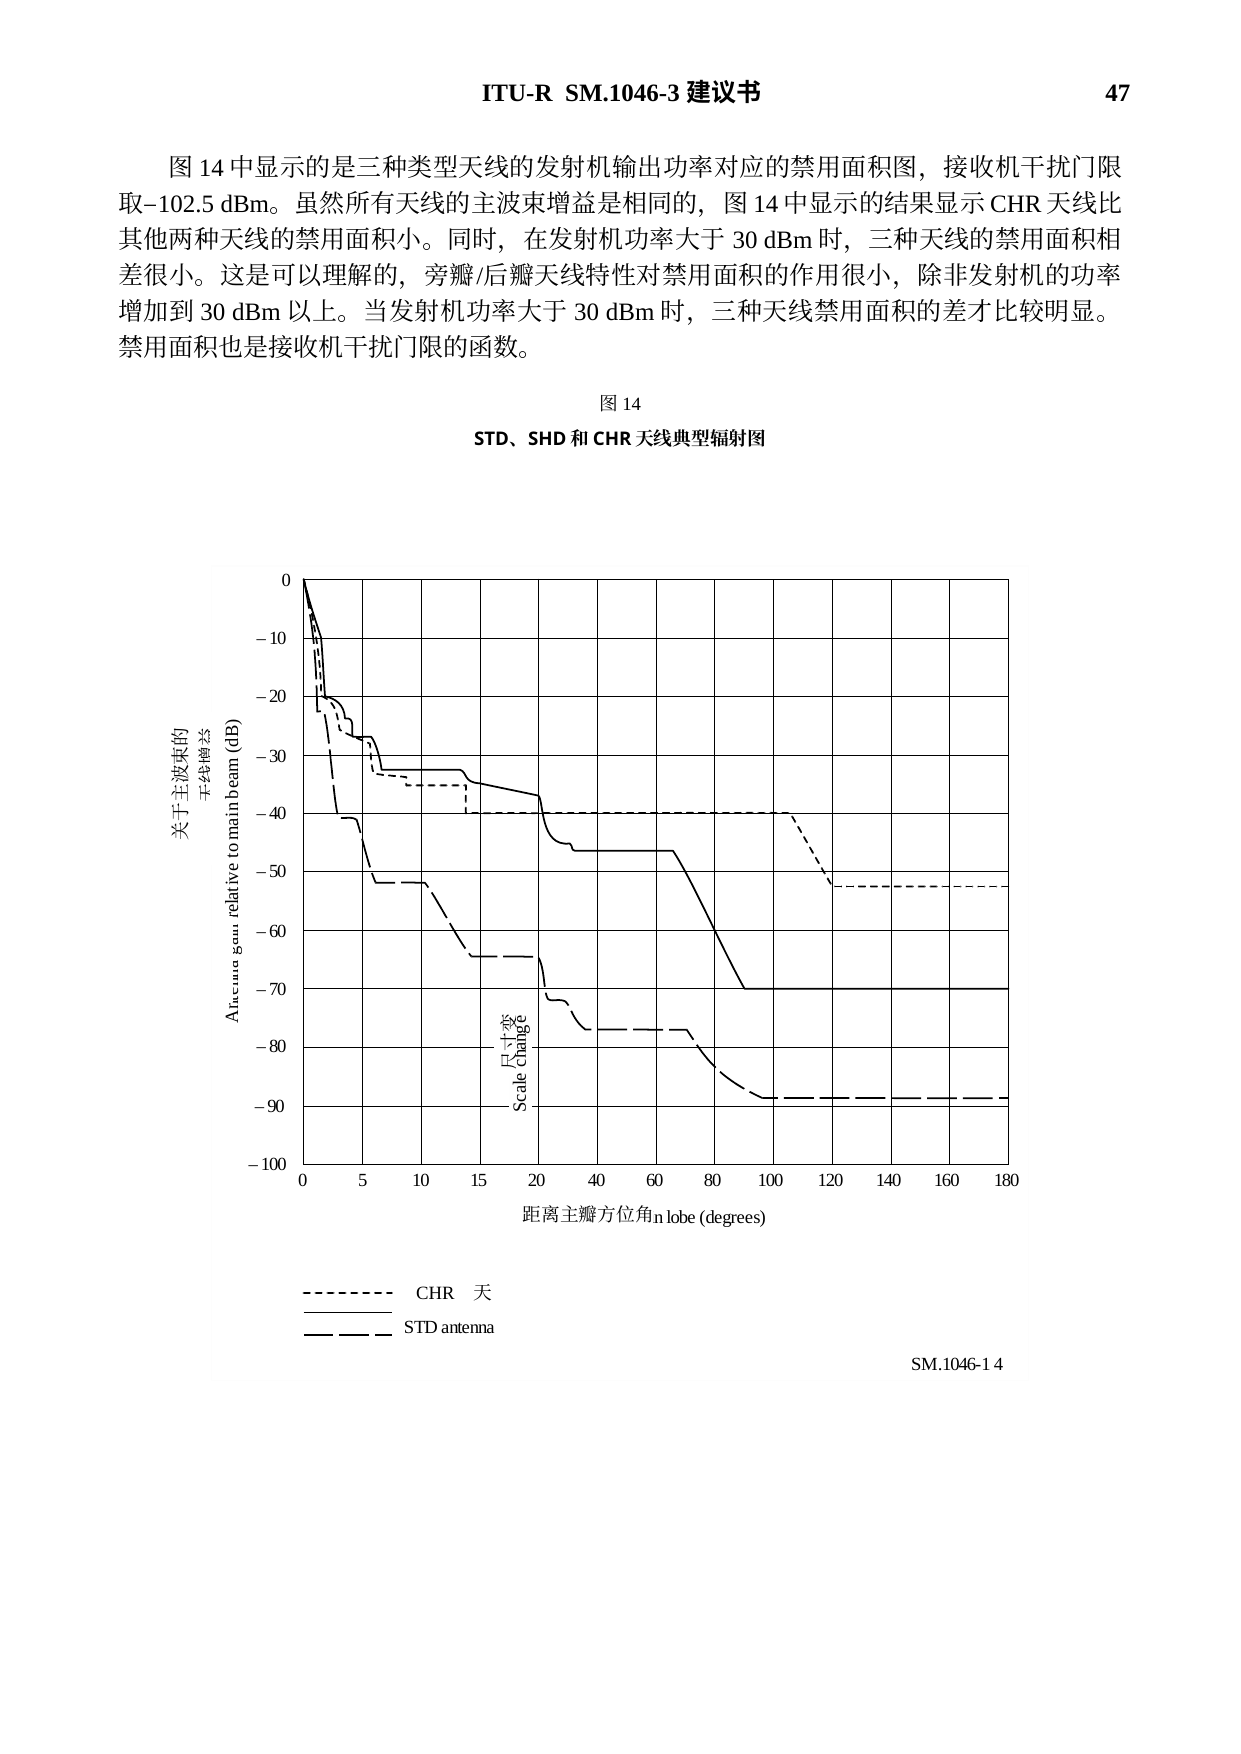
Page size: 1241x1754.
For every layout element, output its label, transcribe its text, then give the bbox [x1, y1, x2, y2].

text 图14中显示的是三种类型天线的发射机输出功率对应的禁用面积图，接收机干扰门限取–102.5 dBm。虽然所有天线的主波束增益是相同的，图14中显示的结果显示CHR天线比其他两种天线的禁用面积小。同时，在发射机功率大于30 dBm时，三种天线的禁用面积相差很小。这是可以理解的，旁瓣/后瓣天线特性对禁用面积的作用很小，除非发射机的功率增加到30 dBm以上。当发射机功率大于30 dBm时，三种天线禁用面积的差才比较明显。禁用面积也是接收机干扰门限的函数。 [118, 148, 1122, 363]
text 图14 [118, 388, 1122, 415]
title STD、SHD和CHR天线典型辐射图 [118, 424, 1122, 451]
